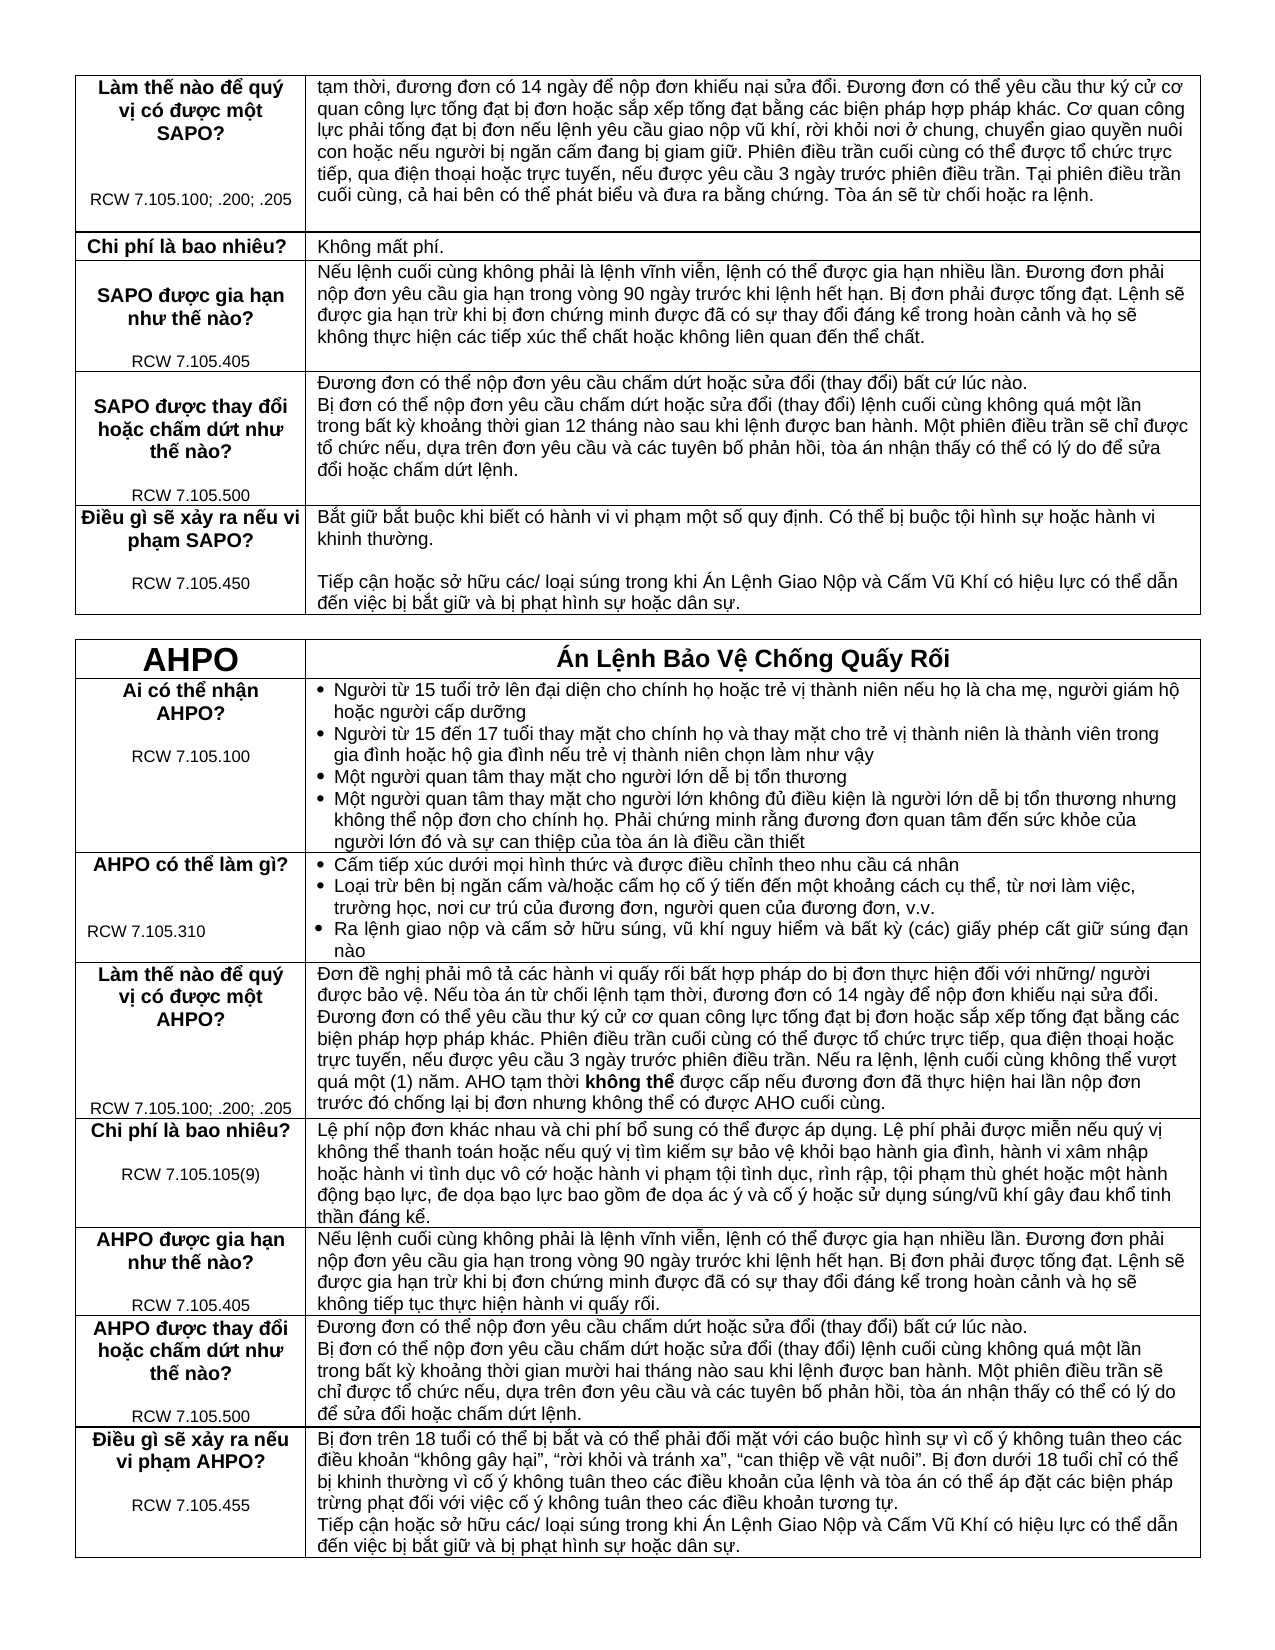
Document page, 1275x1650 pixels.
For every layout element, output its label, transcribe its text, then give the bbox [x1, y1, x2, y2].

table_cell AHPO có thể làm gì? RCW 7.105.310 [76, 853, 305, 962]
table_cell SAPO được gia hạn như thế nào? RCW 7.105.405 [76, 261, 305, 371]
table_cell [76, 76, 305, 231]
table_header Án Lệnh Bảo Vệ Chống Quấy Rối [306, 640, 1200, 678]
table_cell Chi phí là bao nhiêu? RCW 7.105.105(9) [76, 1119, 305, 1227]
table_cell Ai có thể nhận AHPO? RCW 7.105.100 [76, 679, 305, 852]
table_cell AHPO được thay đổi hoặc chấm dứt như thế nào? RCW 7.105.500 [76, 1316, 305, 1426]
table_cell Làm thế nào để quý vị có được một AHPO? RCW 7.105.100; .200; .205 [76, 963, 305, 1118]
table_cell Đương đơn có thể nộp đơn yêu cầu chấm dứt hoặc sửa đổi (thay đổi) bất cứ lúc nào. Bị đơn có thể nộp đơn yêu cầu chấm dứt hoặc sửa đổi (thay đổi) lệnh cuối cùng không quá một lần trong bất kỳ khoảng thời gian mười hai tháng nào sau khi lệnh được ban hành. Một phiên điều trần sẽ chỉ được tổ chức nếu, dựa trên đơn yêu cầu và các tuyên bố phản hồi, tòa án nhận thấy có thể có lý do để sửa đổi hoặc chấm dứt lệnh. [306, 1316, 1200, 1426]
table_cell SAPO được thay đổi hoặc chấm dứt như thế nào? RCW 7.105.500 [76, 372, 305, 505]
table_header AHPO [76, 640, 305, 678]
table_cell Bắt giữ bắt buộc khi biết có hành vi vi phạm một số quy định. Có thể bị buộc tội hình sự hoặc hành vi khinh thường. Tiếp cận hoặc sở hữu các/ loại súng trong khi Án Lệnh Giao Nộp và Cấm Vũ Khí có hiệu lực có thể dẫn đến việc bị bắt giữ và bị phạt hình sự hoặc dân sự. [306, 506, 1200, 614]
table_cell Không mất phí. [306, 233, 1200, 260]
table_cell Đơn đề nghị phải mô tả các hành vi quấy rối bất hợp pháp do bị đơn thực hiện đối với những/ người được bảo vệ. Nếu tòa án từ chối lệnh tạm thời, đương đơn có 14 ngày để nộp đơn khiếu nại sửa đổi. Đương đơn có thể yêu cầu thư ký cử cơ quan công lực tống đạt bị đơn hoặc sắp xếp tống đạt bằng các biện pháp hợp pháp khác. Phiên điều trần cuối cùng có thể được tổ chức trực tiếp, qua điện thoại hoặc trực tuyến, nếu được yêu cầu 3 ngày trước phiên điều trần. Nếu ra lệnh, lệnh cuối cùng không thể vượt quá một (1) năm. AHO tạm thời không thể được cấp nếu đương đơn đã thực hiện hai lần nộp đơn trước đó chống lại bị đơn nhưng không thể có được AHO cuối cùng. [306, 963, 1200, 1118]
table_cell Nếu lệnh cuối cùng không phải là lệnh vĩnh viễn, lệnh có thể được gia hạn nhiều lần. Đương đơn phải nộp đơn yêu cầu gia hạn trong vòng 90 ngày trước khi lệnh hết hạn. Bị đơn phải được tống đạt. Lệnh sẽ được gia hạn trừ khi bị đơn chứng minh được đã có sự thay đổi đáng kể trong hoàn cảnh và họ sẽ không tiếp tục thực hiện hành vi quấy rối. [306, 1228, 1200, 1315]
table_cell Điều gì sẽ xảy ra nếu vi phạm SAPO? RCW 7.105.450 [76, 506, 305, 614]
table_cell Cấm tiếp xúc dưới mọi hình thức và được điều chỉnh theo nhu cầu cá nhân Loại trừ bên bị ngăn cấm và/hoặc cấm họ cố ý tiến đến một khoảng cách cụ thể, từ nơi làm việc, trường học, nơi cư trú của đương đơn, người quen của đương đơn, v.v. Ra lệnh giao nộp và cấm sở hữu súng, vũ khí nguy hiểm và bất kỳ (các) giấy phép cất giữ súng đạn nào [306, 853, 1200, 962]
table_cell Nếu lệnh cuối cùng không phải là lệnh vĩnh viễn, lệnh có thể được gia hạn nhiều lần. Đương đơn phải nộp đơn yêu cầu gia hạn trong vòng 90 ngày trước khi lệnh hết hạn. Bị đơn phải được tống đạt. Lệnh sẽ được gia hạn trừ khi bị đơn chứng minh được đã có sự thay đổi đáng kể trong hoàn cảnh và họ sẽ không thực hiện các tiếp xúc thể chất hoặc không liên quan đến thể chất. [306, 261, 1200, 371]
table_cell Lệ phí nộp đơn khác nhau và chi phí bổ sung có thể được áp dụng. Lệ phí phải được miễn nếu quý vị không thể thanh toán hoặc nếu quý vị tìm kiếm sự bảo vệ khỏi bạo hành gia đình, hành vi xâm nhập hoặc hành vi tình dục vô cớ hoặc hành vi phạm tội tình dục, rình rập, tội phạm thù ghét hoặc một hành động bạo lực, đe dọa bạo lực bao gồm đe dọa ác ý và cố ý hoặc sử dụng súng/vũ khí gây đau khổ tinh thần đáng kể. [306, 1119, 1200, 1227]
table_cell AHPO được gia hạn như thế nào? RCW 7.105.405 [76, 1228, 305, 1315]
table_cell Chi phí là bao nhiêu? [76, 233, 305, 260]
table_cell Người từ 15 tuổi trở lên đại diện cho chính họ hoặc trẻ vị thành niên nếu họ là cha mẹ, người giám hộ hoặc người cấp dưỡng Người từ 15 đến 17 tuổi thay mặt cho chính họ và thay mặt cho trẻ vị thành niên là thành viên trong gia đình hoặc hộ gia đình nếu trẻ vị thành niên chọn làm như vậy Một người quan tâm thay mặt cho người lớn dễ bị tổn thương Một người quan tâm thay mặt cho người lớn không đủ điều kiện là người lớn dễ bị tổn thương nhưng không thể nộp đơn cho chính họ. Phải chứng minh rằng đương đơn quan tâm đến sức khỏe của người lớn đó và sự can thiệp của tòa án là điều cần thiết [306, 679, 1200, 852]
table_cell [306, 76, 1200, 231]
table_cell Đương đơn có thể nộp đơn yêu cầu chấm dứt hoặc sửa đổi (thay đổi) bất cứ lúc nào. Bị đơn có thể nộp đơn yêu cầu chấm dứt hoặc sửa đổi (thay đổi) lệnh cuối cùng không quá một lần trong bất kỳ khoảng thời gian 12 tháng nào sau khi lệnh được ban hành. Một phiên điều trần sẽ chỉ được tổ chức nếu, dựa trên đơn yêu cầu và các tuyên bố phản hồi, tòa án nhận thấy có thể có lý do để sửa đổi hoặc chấm dứt lệnh. [306, 372, 1200, 505]
table_cell Điều gì sẽ xảy ra nếu vi phạm AHPO? RCW 7.105.455 [76, 1428, 305, 1557]
table_cell Bị đơn trên 18 tuổi có thể bị bắt và có thể phải đối mặt với cáo buộc hình sự vì cố ý không tuân theo các điều khoản “không gây hại”, “rời khỏi và tránh xa”, “can thiệp về vật nuôi”. Bị đơn dưới 18 tuổi chỉ có thể bị khinh thường vì cố ý không tuân theo các điều khoản của lệnh và tòa án có thể áp đặt các biện pháp trừng phạt đối với việc cố ý không tuân theo các điều khoản tương tự. Tiếp cận hoặc sở hữu các/ loại súng trong khi Án Lệnh Giao Nộp và Cấm Vũ Khí có hiệu lực có thể dẫn đến việc bị bắt giữ và bị phạt hình sự hoặc dân sự. [306, 1428, 1200, 1557]
